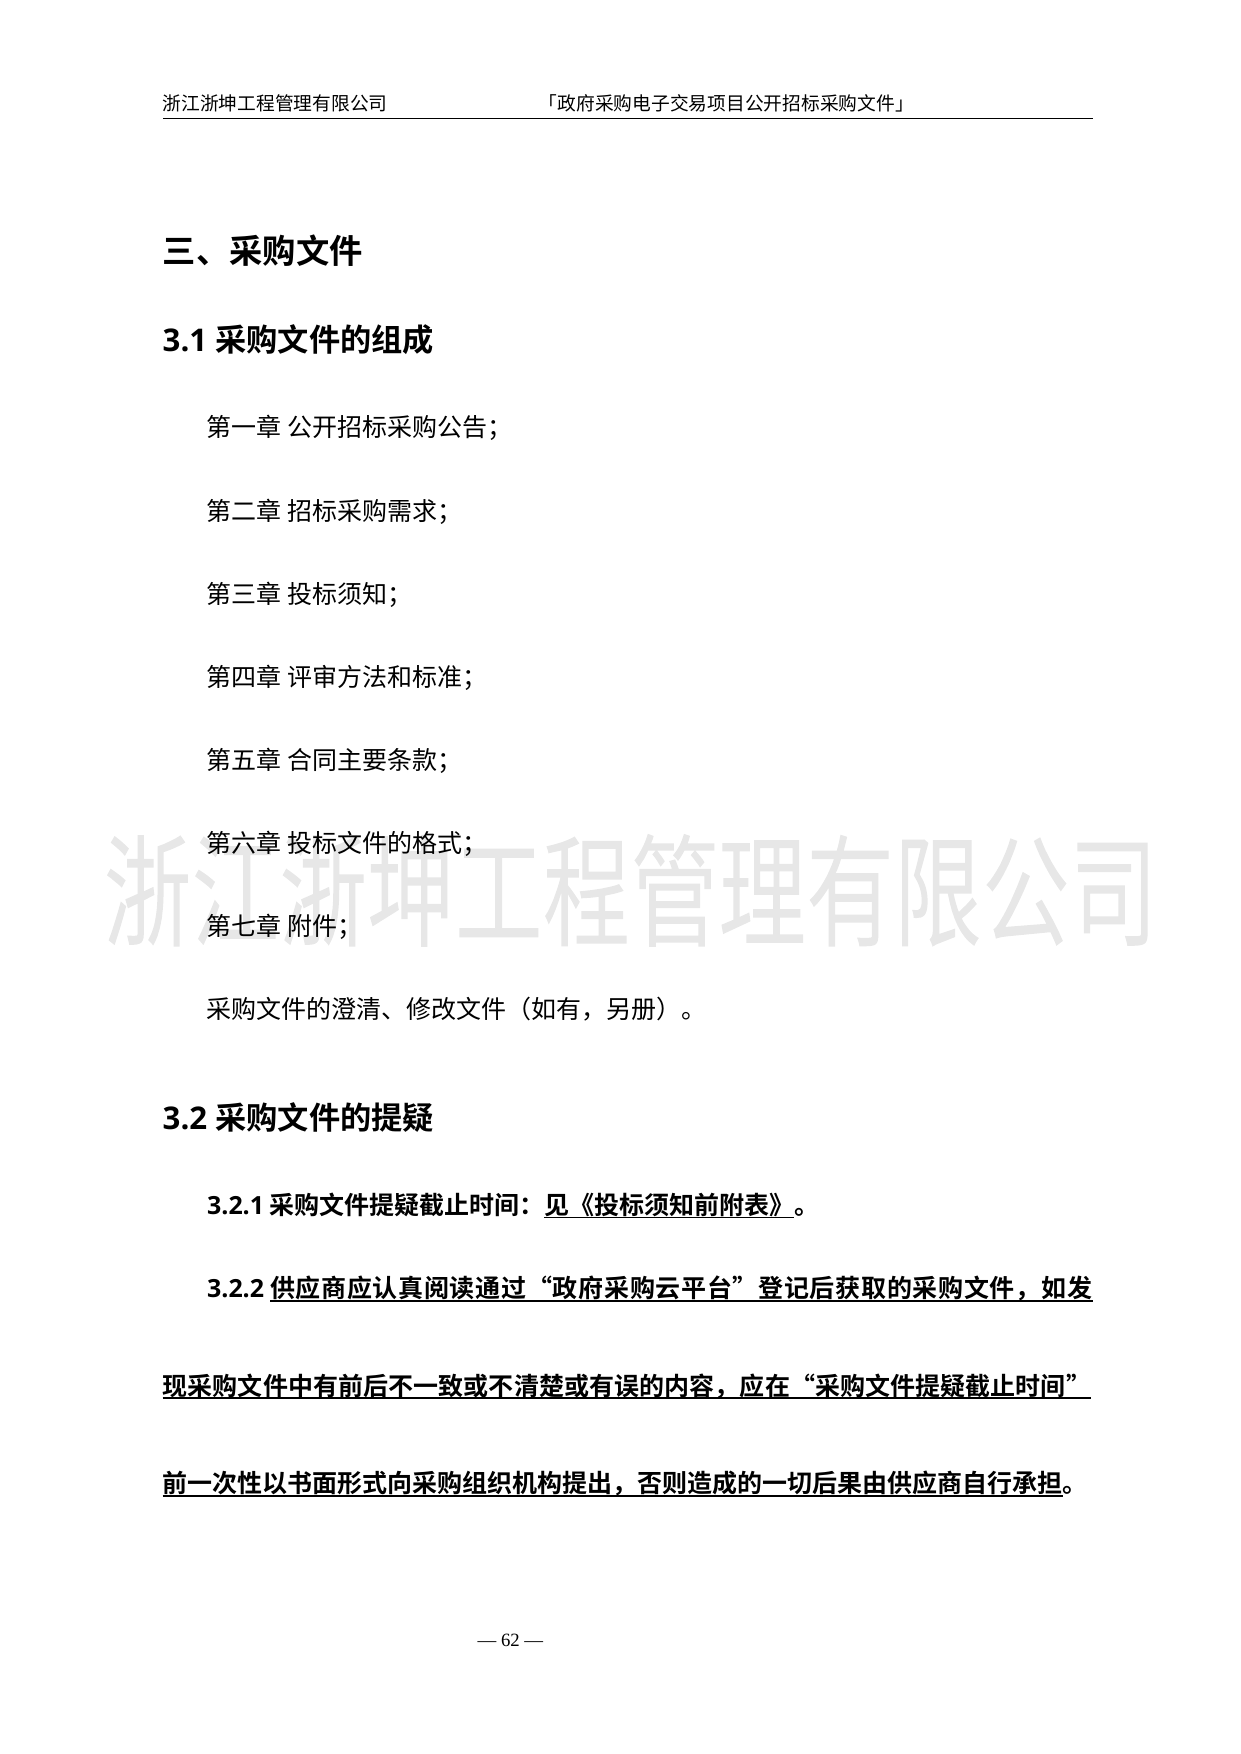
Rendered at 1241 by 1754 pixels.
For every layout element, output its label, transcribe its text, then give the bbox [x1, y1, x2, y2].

subtitle 三、采购文件 [162, 217, 1093, 282]
text 第五章 合同主要条款； [207, 726, 1093, 791]
subtitle 3.1 采购文件的组成 [162, 306, 1093, 371]
text 第六章 投标文件的格式； [207, 809, 1093, 874]
text 第四章 评审方法和标准； [207, 643, 1093, 708]
text 第七章 附件； [207, 892, 1093, 957]
text 第二章 招标采购需求； [207, 477, 1093, 542]
text 3.2.1采购文件提疑截止时间：见《投标须知前附表》。 [162, 1171, 1093, 1236]
text 第三章 投标须知； [207, 560, 1093, 625]
text 第一章 公开招标采购公告； [207, 393, 1093, 458]
text 采购文件的澄清、修改文件（如有，另册）。 [207, 975, 1093, 1040]
text 3.2.2供应商应认真阅读通过“政府采购云平台”登记后获取的采购文件，如发现采购文件中有前后不一致或不清楚或有误的内容，应在“采购文件提疑截止时间”前一次性以书面形式向采购组织机构提出，否则造成的一切后果由供应商自行承担。 [162, 1254, 1093, 1514]
subtitle 3.2 采购文件的提疑 [162, 1083, 1093, 1148]
